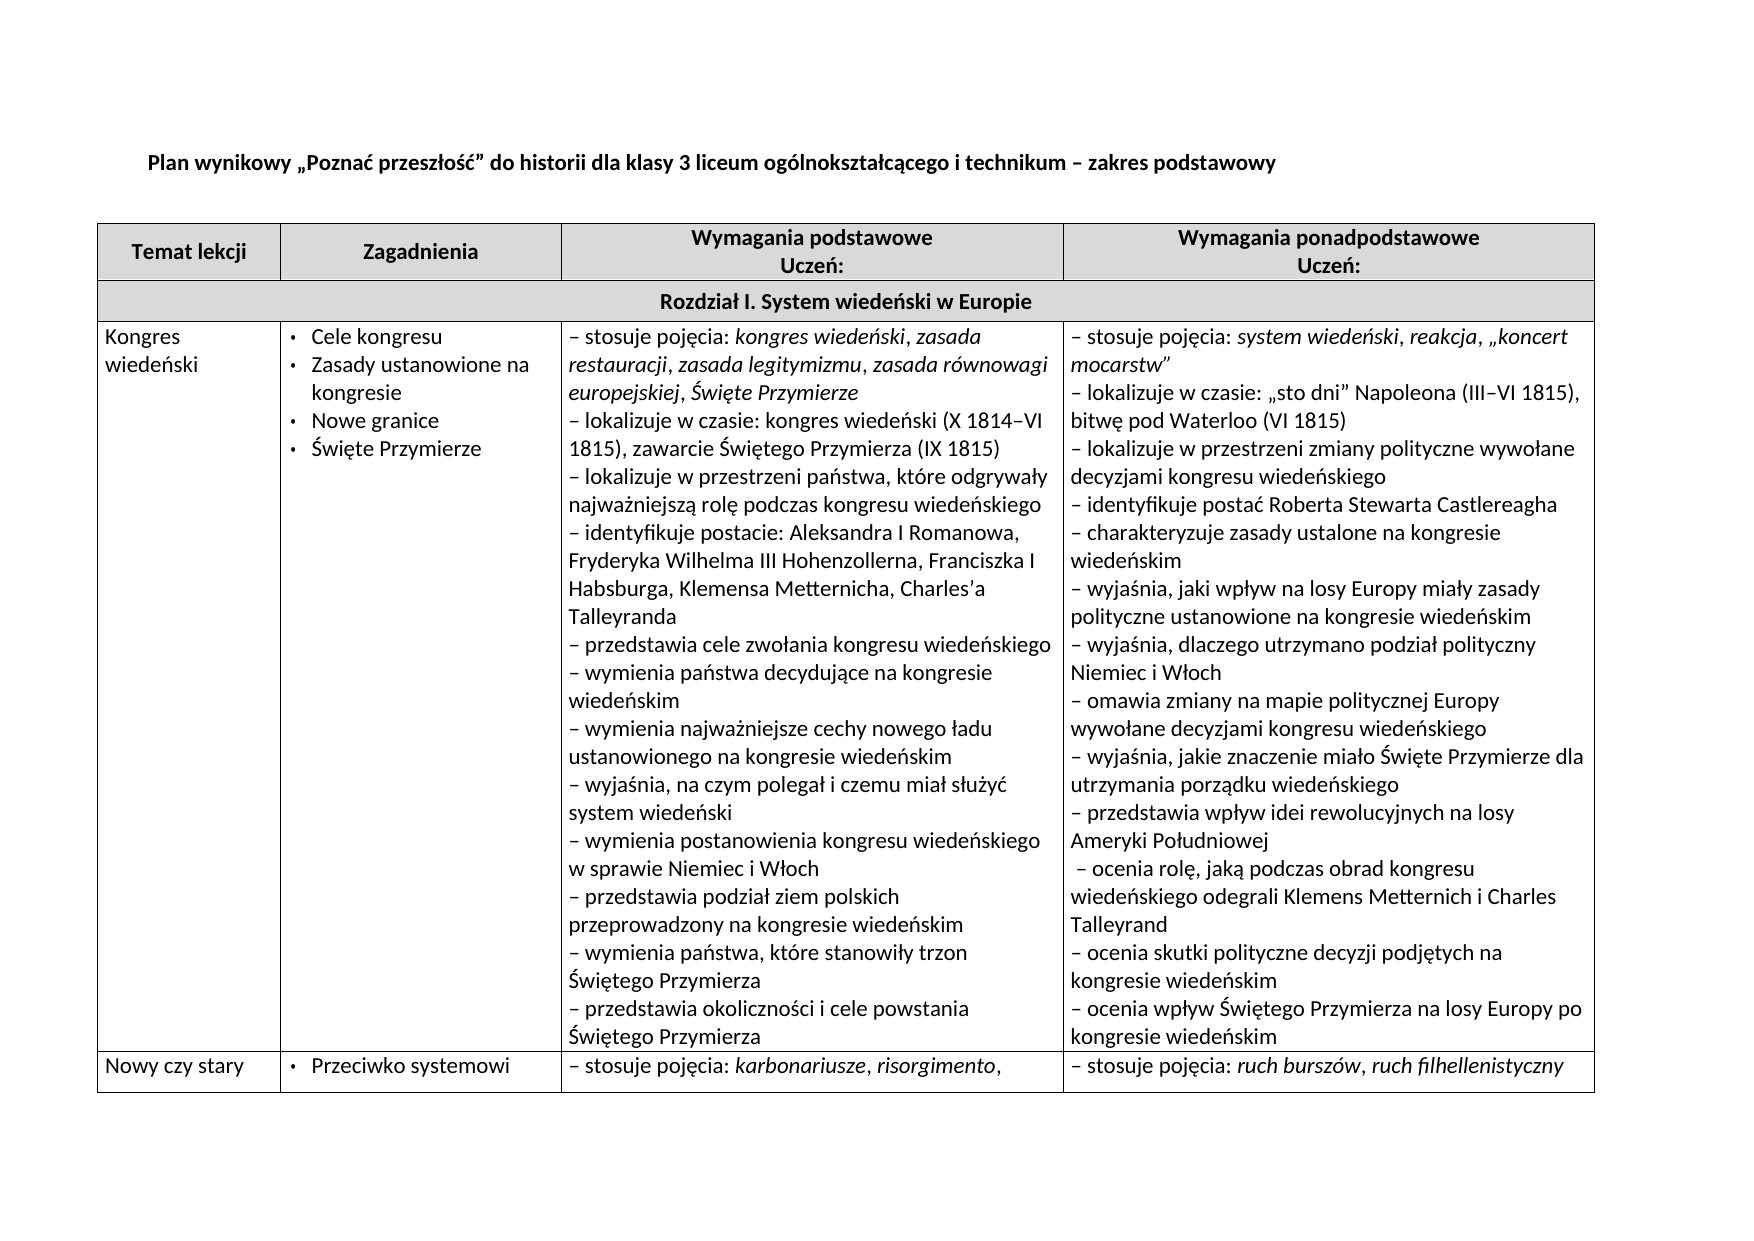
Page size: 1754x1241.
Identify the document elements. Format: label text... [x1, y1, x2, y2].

table_header Wymagania podstawowe Uczeń: [562, 224, 1063, 279]
table_cell – stosuje pojęcia: kongres wiedeński, zasada restauracji, zasada legitymizmu, zasada równowagi europejskiej, Święte Przymierze – lokalizuje w czasie: kongres wiedeński (X 1814–VI 1815), zawarcie Świętego Przymierza (IX 1815) – lokalizuje w przestrzeni państwa, które odgrywały najważniejszą rolę podczas kongresu wiedeńskiego – identyfikuje postacie: Aleksandra I Romanowa, Fryderyka Wilhelma III Hohenzollerna, Franciszka I Habsburga, Klemensa Metternicha, Charles’a Talleyranda – przedstawia cele zwołania kongresu wiedeńskiego – wymienia państwa decydujące na kongresie wiedeńskim – wymienia najważniejsze cechy nowego ładu ustanowionego na kongresie wiedeńskim – wyjaśnia, na czym polegał i czemu miał służyć system wiedeński – wymienia postanowienia kongresu wiedeńskiego w sprawie Niemiec i Włoch – przedstawia podział ziem polskich przeprowadzony na kongresie wiedeńskim – wymienia państwa, które stanowiły trzon Świętego Przymierza – przedstawia okoliczności i cele powstania Świętego Przymierza [562, 322, 1063, 1051]
table_cell Kongres wiedeński [98, 322, 280, 1051]
table_header Zagadnienia [281, 224, 561, 279]
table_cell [1064, 1052, 1594, 1092]
table_cell Rozdział I. System wiedeński w Europie [98, 281, 1594, 321]
table_cell Cele kongresu Zasady ustanowione na kongresie Nowe granice Święte Przymierze [281, 322, 561, 1051]
table_cell – stosuje pojęcia: system wiedeński, reakcja, „koncert mocarstw” – lokalizuje w czasie: „sto dni” Napoleona (III–VI 1815), bitwę pod Waterloo (VI 1815) – lokalizuje w przestrzeni zmiany polityczne wywołane decyzjami kongresu wiedeńskiego – identyfikuje postać Roberta Stewarta Castlereagha – charakteryzuje zasady ustalone na kongresie wiedeńskim – wyjaśnia, jaki wpływ na losy Europy miały zasady polityczne ustanowione na kongresie wiedeńskim – wyjaśnia, dlaczego utrzymano podział polityczny Niemiec i Włoch – omawia zmiany na mapie politycznej Europy wywołane decyzjami kongresu wiedeńskiego – wyjaśnia, jakie znaczenie miało Święte Przymierze dla utrzymania porządku wiedeńskiego – przedstawia wpływ idei rewolucyjnych na losy Ameryki Południowej – ocenia rolę, jaką podczas obrad kongresu wiedeńskiego odegrali Klemens Metternich i Charles Talleyrand – ocenia skutki polityczne decyzji podjętych na kongresie wiedeńskim – ocenia wpływ Świętego Przymierza na losy Europy po kongresie wiedeńskim [1064, 322, 1594, 1051]
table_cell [281, 1052, 561, 1092]
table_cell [98, 1052, 280, 1092]
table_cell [562, 1052, 1063, 1092]
text Plan wynikowy „Poznać przeszłość” do historii dla klasy 3 liceum ogólnokształcącego i technikum – zakres podstawowy [148, 148, 1606, 176]
table_header Temat lekcji [98, 224, 280, 279]
table_header Wymagania ponadpodstawowe Uczeń: [1064, 224, 1594, 279]
